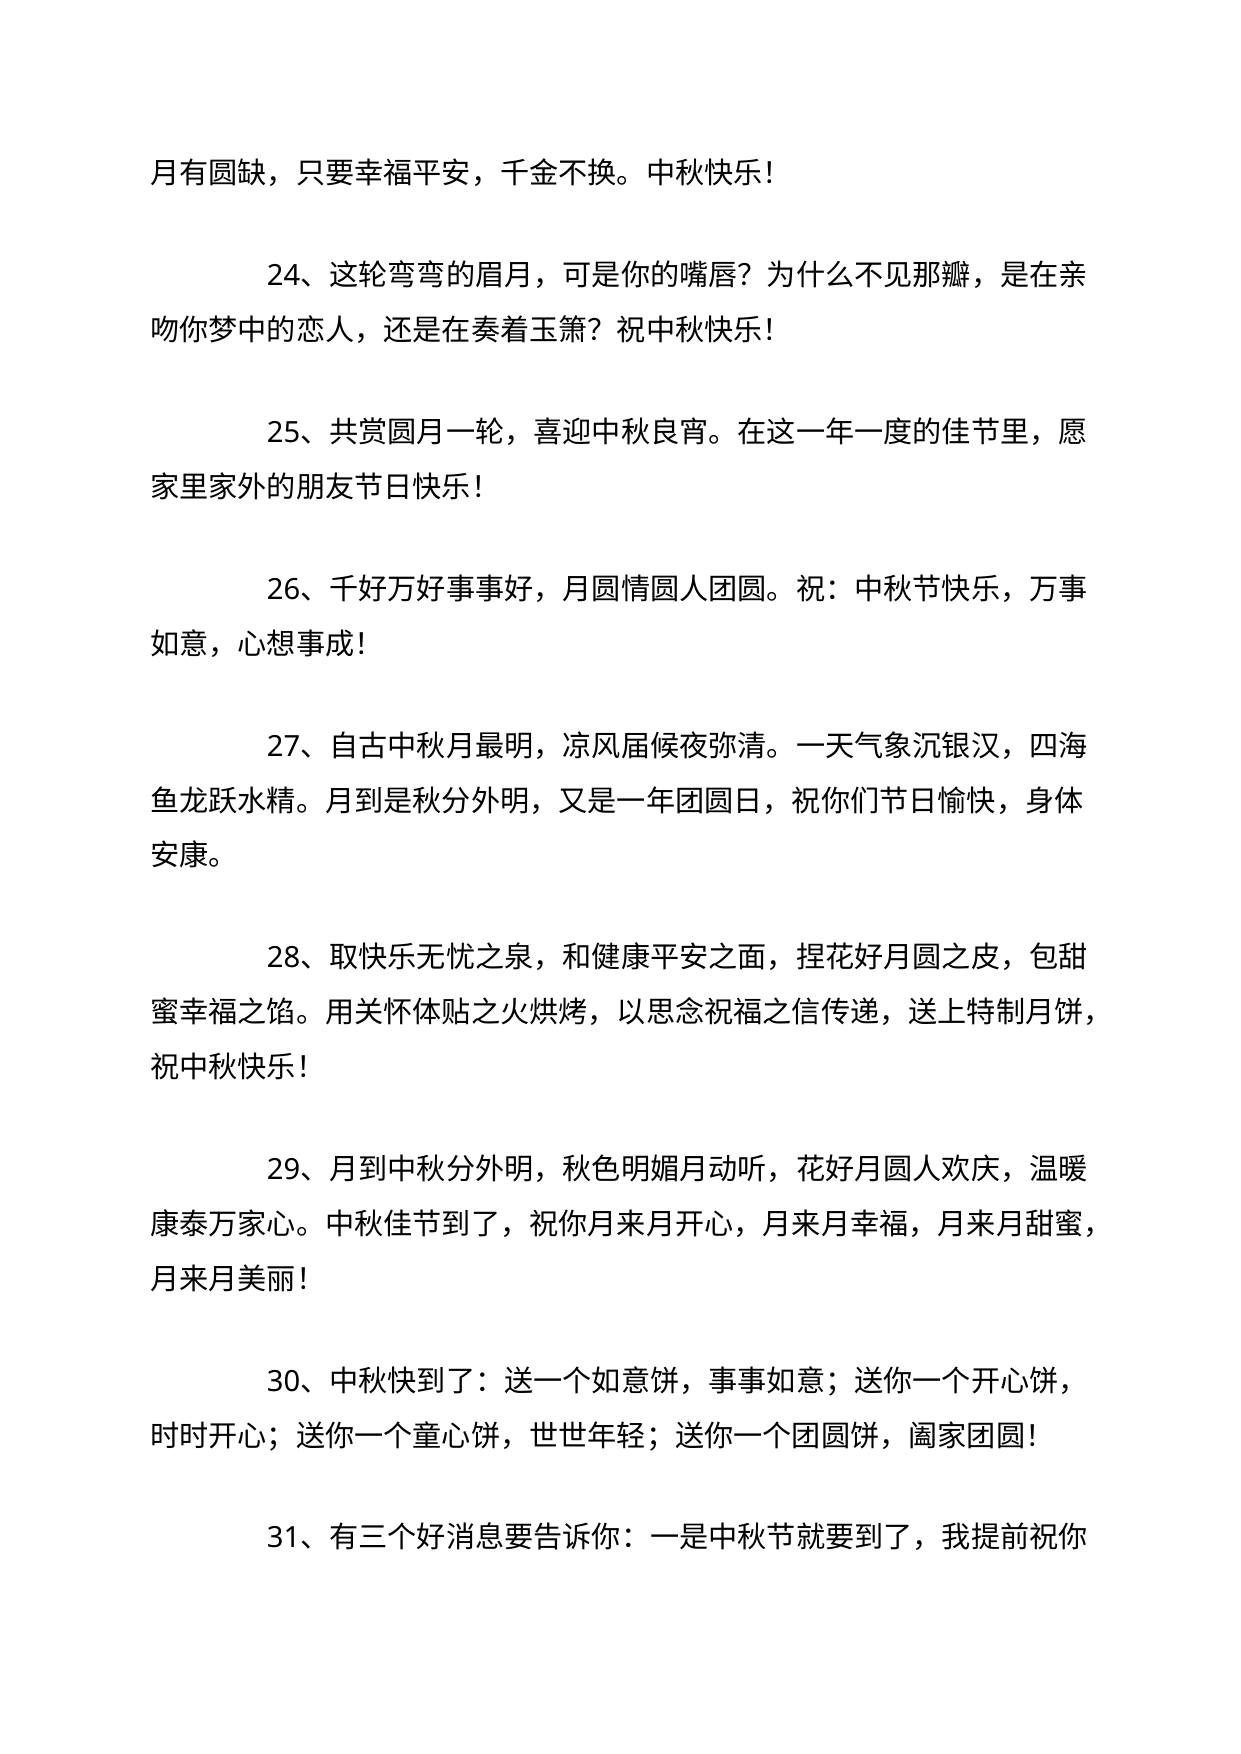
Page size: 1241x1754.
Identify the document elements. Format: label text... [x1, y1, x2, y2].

text 24、这轮弯弯的眉月，可是你的嘴唇？为什么不见那瓣，是在亲吻你梦中的恋人，还是在奏着玉箫？祝中秋快乐！ [150, 252, 1090, 349]
text 27、自古中秋月最明，凉风届候夜弥清。一天气象沉银汉，四海鱼龙跃水精。月到是秋分外明，又是一年团圆日，祝你们节日愉快，身体安康。 [150, 722, 1090, 874]
text 26、千好万好事事好，月圆情圆人团圆。祝：中秋节快乐，万事如意，心想事成！ [150, 565, 1090, 663]
text 30、中秋快到了：送一个如意饼，事事如意；送你一个开心饼，时时开心；送你一个童心饼，世世年轻；送你一个团圆饼，阖家团圆！ [150, 1357, 1090, 1454]
text 25、共赏圆月一轮，喜迎中秋良宵。在这一年一度的佳节里，愿家里家外的朋友节日快乐！ [150, 408, 1090, 506]
text 28、取快乐无忧之泉，和健康平安之面，捏花好月圆之皮，包甜蜜幸福之馅。用关怀体贴之火烘烤，以思念祝福之信传递，送上特制月饼，祝中秋快乐！ [150, 934, 1090, 1086]
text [150, 1514, 1090, 1556]
text 29、月到中秋分外明，秋色明媚月动听，花好月圆人欢庆，温暖康泰万家心。中秋佳节到了，祝你月来月开心，月来月幸福，月来月甜蜜，月来月美丽！ [150, 1145, 1090, 1298]
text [150, 150, 1090, 192]
